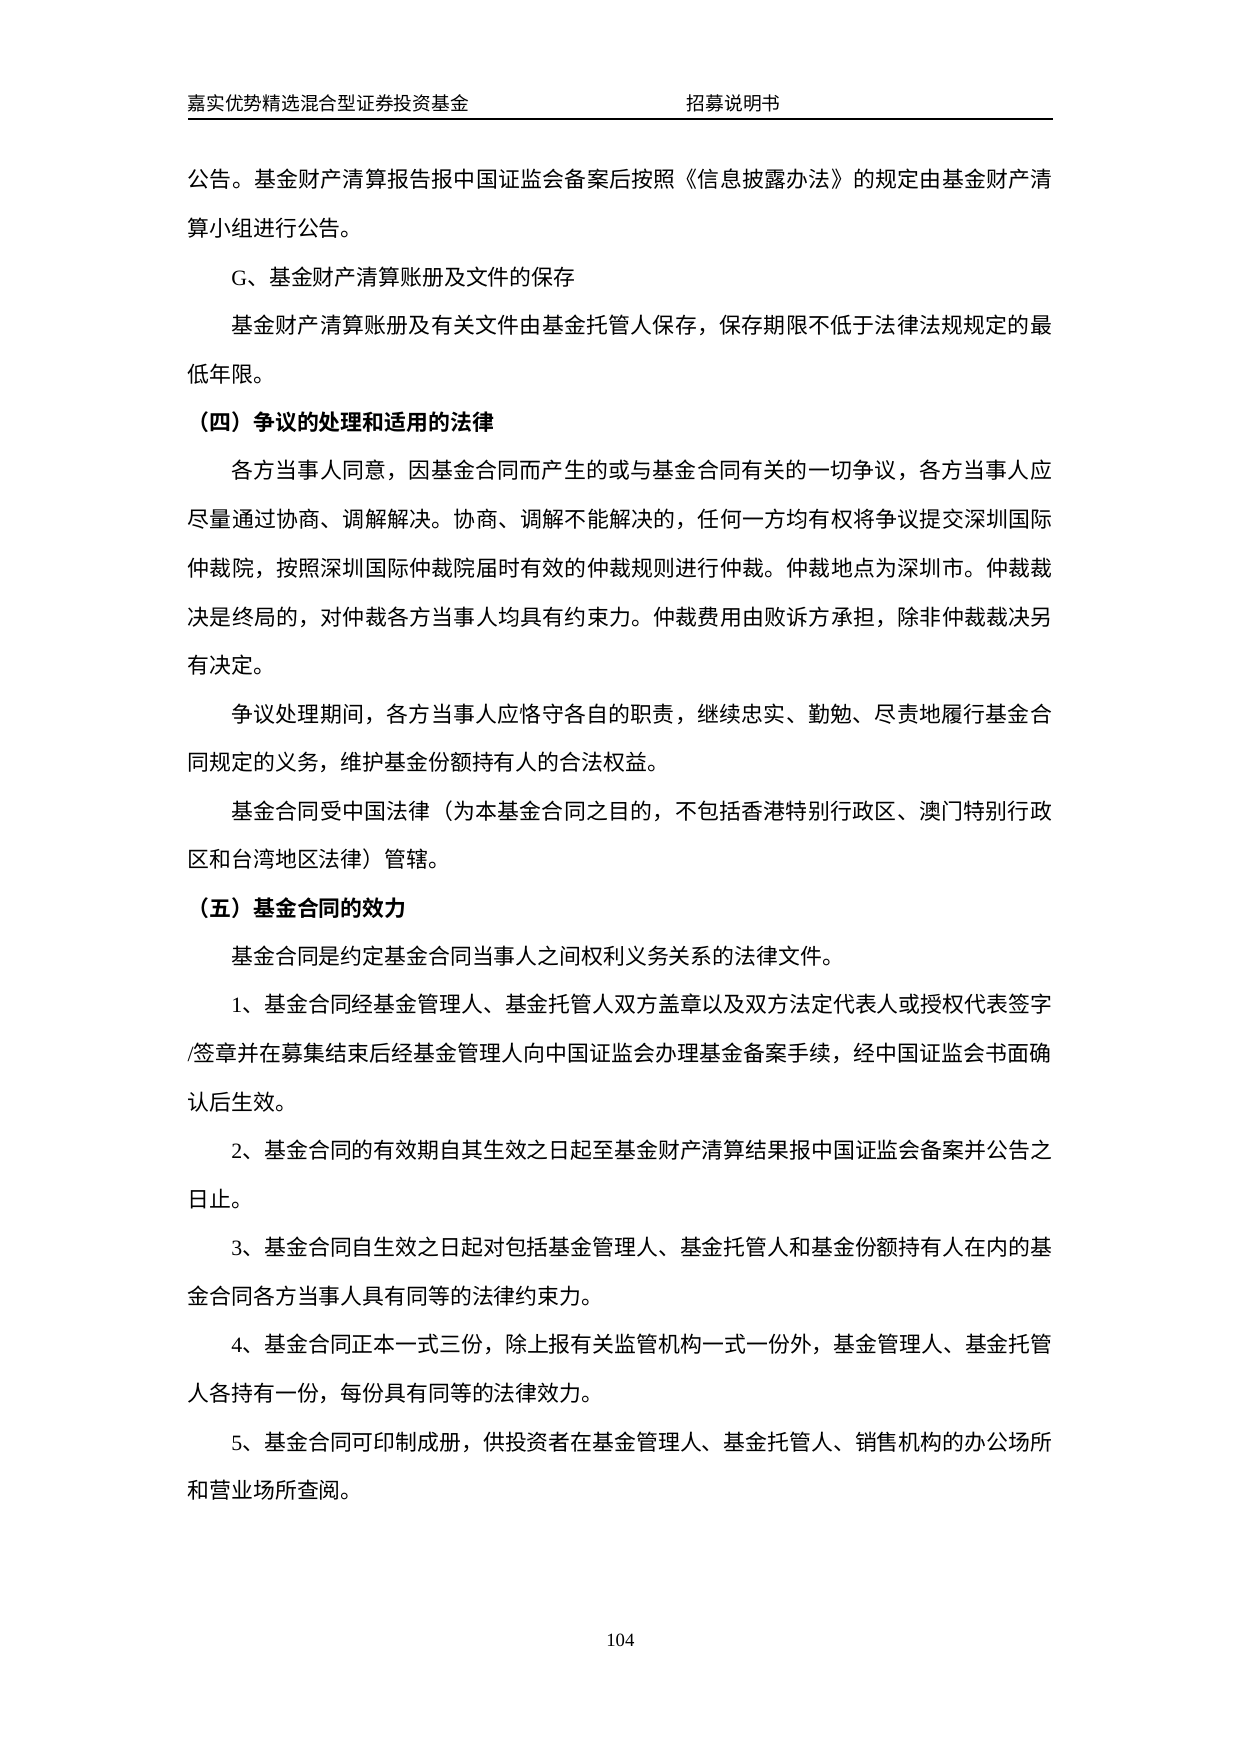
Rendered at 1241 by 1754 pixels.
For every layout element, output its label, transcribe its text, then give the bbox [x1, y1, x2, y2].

text （五）基金合同的效力 [187, 890, 1053, 923]
text 1、基金合同经基金管理人、基金托管人双方盖章以及双方法定代表人或授权代表签字/签章并在募集结束后经基金管理人向中国证监会办理基金备案手续，经中国证监会书面确认后生效。 [187, 987, 1053, 1117]
text G、基金财产清算账册及文件的保存 [187, 259, 1053, 292]
text 各方当事人同意，因基金合同而产生的或与基金合同有关的一切争议，各方当事人应尽量通过协商、调解解决。协商、调解不能解决的，任何一方均有权将争议提交深圳国际仲裁院，按照深圳国际仲裁院届时有效的仲裁规则进行仲裁。仲裁地点为深圳市。仲裁裁决是终局的，对仲裁各方当事人均具有约束力。仲裁费用由败诉方承担，除非仲裁裁决另有决定。 [187, 453, 1053, 680]
text 5、基金合同可印制成册，供投资者在基金管理人、基金托管人、销售机构的办公场所和营业场所查阅。 [187, 1424, 1053, 1505]
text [187, 162, 1053, 243]
text （四）争议的处理和适用的法律 [187, 404, 1053, 437]
text 基金财产清算账册及有关文件由基金托管人保存，保存期限不低于法律法规规定的最低年限。 [187, 307, 1053, 389]
text 2、基金合同的有效期自其生效之日起至基金财产清算结果报中国证监会备案并公告之日止。 [187, 1133, 1053, 1214]
text 基金合同受中国法律（为本基金合同之目的，不包括香港特别行政区、澳门特别行政区和台湾地区法律）管辖。 [187, 793, 1053, 874]
text 4、基金合同正本一式三份，除上报有关监管机构一式一份外，基金管理人、基金托管人各持有一份，每份具有同等的法律效力。 [187, 1327, 1053, 1408]
text 争议处理期间，各方当事人应恪守各自的职责，继续忠实、勤勉、尽责地履行基金合同规定的义务，维护基金份额持有人的合法权益。 [187, 696, 1053, 777]
text 基金合同是约定基金合同当事人之间权利义务关系的法律文件。 [187, 939, 1053, 971]
text 3、基金合同自生效之日起对包括基金管理人、基金托管人和基金份额持有人在内的基金合同各方当事人具有同等的法律约束力。 [187, 1230, 1053, 1311]
